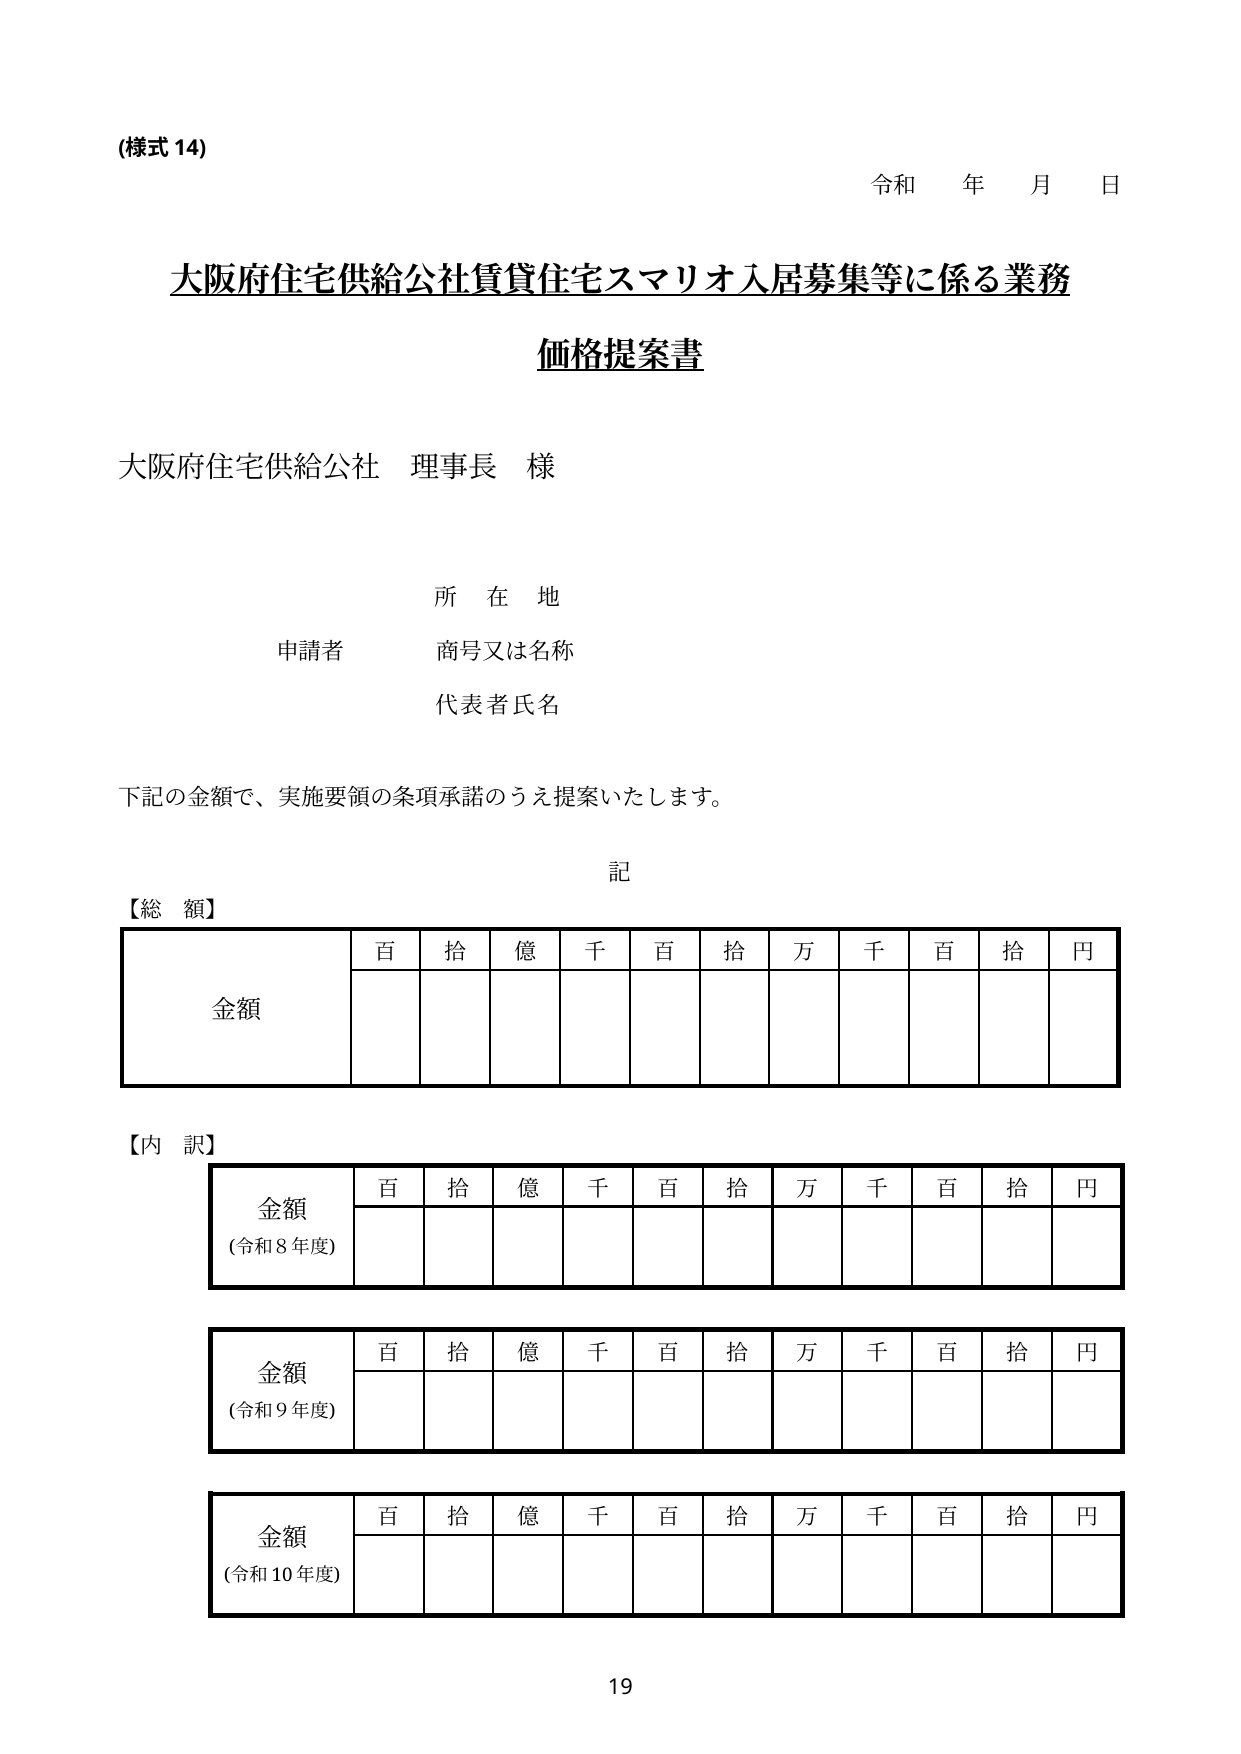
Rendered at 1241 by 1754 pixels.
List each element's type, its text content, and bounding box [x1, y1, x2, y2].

table_header 円 [1053, 1168, 1120, 1205]
table_cell [425, 1536, 492, 1613]
table_header 千 [840, 931, 908, 969]
text 【総 額】 [118, 889, 1122, 927]
table_header 億 [494, 1496, 562, 1533]
table_header 拾 [980, 931, 1048, 969]
table_header 千 [843, 1496, 911, 1533]
table_cell [913, 1536, 981, 1613]
table_header 金額 (令和８年度) [213, 1168, 353, 1285]
table_cell [774, 1372, 841, 1449]
table_header 拾 [701, 931, 768, 969]
table_header 億 [491, 931, 559, 969]
table_cell [352, 971, 419, 1083]
table_header 千 [561, 931, 629, 969]
table_cell [843, 1372, 911, 1449]
table_cell [704, 1536, 771, 1613]
table_header 百 [631, 931, 699, 969]
table_cell [494, 1372, 562, 1449]
table_cell [634, 1208, 702, 1285]
table_cell [564, 1372, 632, 1449]
table_cell [1050, 971, 1116, 1083]
table_cell [843, 1208, 911, 1285]
text 申請者 商号又は名称 [184, 631, 1122, 668]
table_cell [425, 1208, 492, 1285]
table_header 円 [1050, 931, 1116, 969]
table_cell [1053, 1208, 1120, 1285]
table_header 千 [564, 1332, 632, 1369]
table_cell [421, 971, 489, 1083]
table_cell [355, 1372, 423, 1449]
table_header 百 [634, 1168, 702, 1205]
table_header 円 [1053, 1332, 1120, 1369]
table_header 拾 [425, 1496, 492, 1533]
text 大阪府住宅供給公社 理事長 様 [118, 427, 1122, 502]
table_header 拾 [983, 1332, 1051, 1369]
table_cell [1053, 1372, 1120, 1449]
text 下記の金額で、実施要領の条項承諾のうえ提案いたします。 [118, 777, 1122, 814]
table_cell [634, 1372, 702, 1449]
table_header 千 [843, 1168, 911, 1205]
table_header 億 [494, 1332, 562, 1369]
table_cell [425, 1372, 492, 1449]
table_cell [631, 971, 699, 1083]
table_header 万 [774, 1332, 841, 1369]
table_header 百 [913, 1496, 981, 1533]
table_header 拾 [704, 1168, 771, 1205]
table_cell [564, 1536, 632, 1613]
table_cell [840, 971, 908, 1083]
table_cell [704, 1372, 771, 1449]
table_cell [561, 971, 629, 1083]
table_cell [491, 971, 559, 1083]
table_header 百 [355, 1496, 423, 1533]
table_header 千 [843, 1332, 911, 1369]
text 【内 訳】 [118, 1126, 1122, 1163]
table_cell [701, 971, 768, 1083]
table_header 百 [634, 1496, 702, 1533]
table_header 千 [564, 1496, 632, 1533]
table_header 万 [774, 1168, 841, 1205]
table_cell [983, 1372, 1051, 1449]
table_header 拾 [704, 1496, 771, 1533]
table_header 百 [352, 931, 419, 969]
table_header 百 [913, 1332, 981, 1369]
table_header 拾 [421, 931, 489, 969]
table_cell [980, 971, 1048, 1083]
table_header 拾 [983, 1496, 1051, 1533]
text 記 [118, 852, 1122, 889]
table_cell [774, 1536, 841, 1613]
table_header 千 [564, 1168, 632, 1205]
table_header 拾 [983, 1168, 1051, 1205]
table_cell [1053, 1536, 1120, 1613]
table_cell [494, 1536, 562, 1613]
text 価格提案書 [118, 314, 1122, 389]
table_cell [843, 1536, 911, 1613]
table_cell [983, 1536, 1051, 1613]
table_header 金額 (令和９年度) [213, 1332, 353, 1449]
table_header 百 [355, 1332, 423, 1369]
table_cell [910, 971, 978, 1083]
table_cell [774, 1208, 841, 1285]
table_header 拾 [425, 1168, 492, 1205]
table_header 百 [355, 1168, 423, 1205]
table_header 拾 [704, 1332, 771, 1369]
table_cell [983, 1208, 1051, 1285]
text 代表者氏名 [206, 685, 1122, 722]
table_header 百 [634, 1332, 702, 1369]
table_cell [355, 1208, 423, 1285]
table_header 万 [770, 931, 838, 969]
table_header 円 [1053, 1496, 1120, 1533]
text (様式14) [118, 127, 1122, 164]
table_cell [913, 1372, 981, 1449]
table_header 百 [913, 1168, 981, 1205]
table_header 金額 [124, 931, 350, 1083]
text 令和 年 月 日 [118, 164, 1122, 202]
table_cell [355, 1536, 423, 1613]
table_cell [913, 1208, 981, 1285]
table_header 万 [774, 1496, 841, 1533]
table_header 百 [910, 931, 978, 969]
table_header 拾 [425, 1332, 492, 1369]
table_header 金額 (令和10年度) [213, 1496, 353, 1613]
text 所 在 地 [162, 577, 1122, 614]
table_cell [634, 1536, 702, 1613]
text 大阪府住宅供給公社賃貸住宅スマリオ入居募集等に係る業務 [118, 239, 1122, 314]
table_cell [494, 1208, 562, 1285]
table_header 億 [494, 1168, 562, 1205]
table_cell [704, 1208, 771, 1285]
table_cell [770, 971, 838, 1083]
table_cell [564, 1208, 632, 1285]
